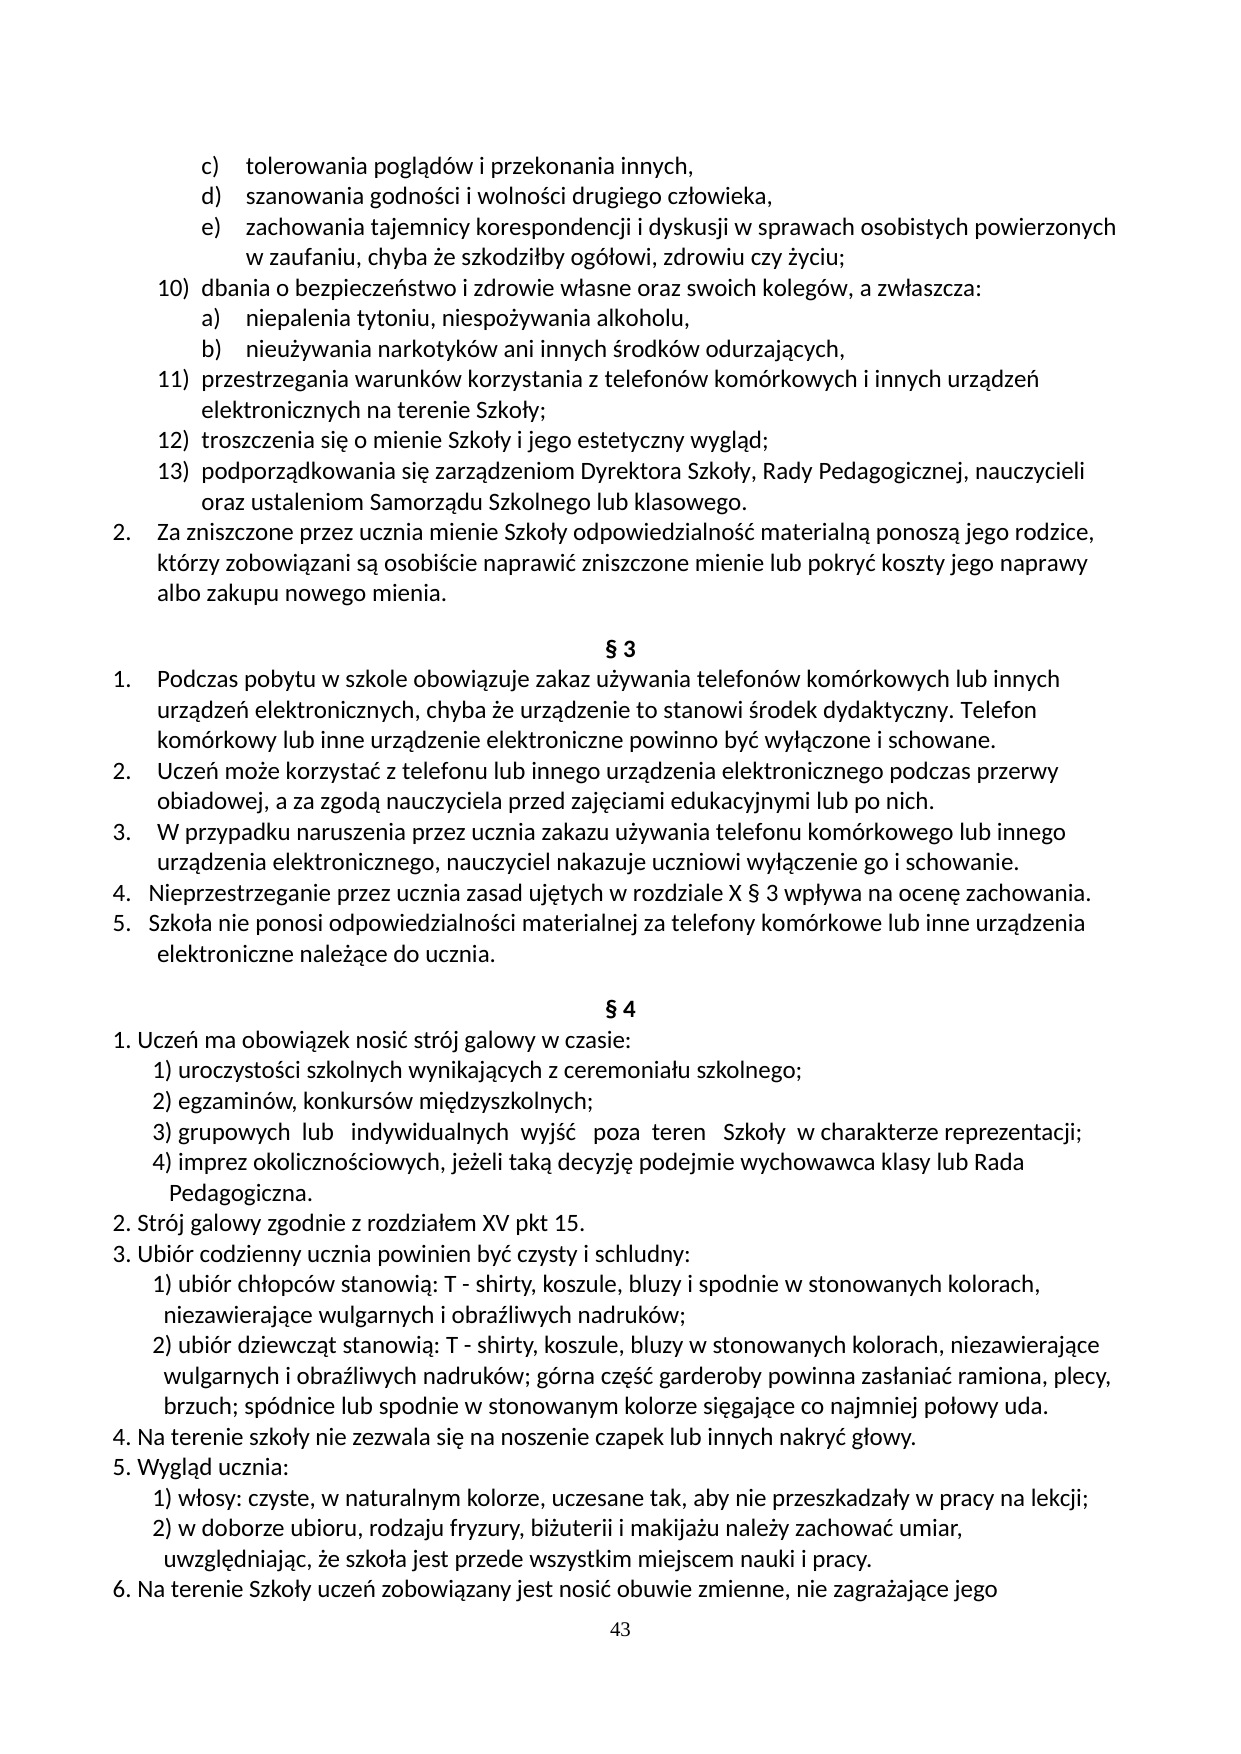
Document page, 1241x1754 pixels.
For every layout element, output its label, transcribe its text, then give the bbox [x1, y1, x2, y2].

text 1. Podczas pobytu w szkole obowiązuje zakaz używania telefonów komórkowych lub innych urządzeń elektronicznych, chyba że urządzenie to stanowi środek dydaktyczny. Telefon komórkowy lub inne urządzenie elektroniczne powinno być wyłączone i schowane. [112, 663, 1128, 755]
text 6. Na terenie Szkoły uczeń zobowiązany jest nosić obuwie zmienne, nie zagrażające jego [112, 1573, 1128, 1604]
text 2) egzaminów, konkursów międzyszkolnych; [112, 1085, 1128, 1116]
text b) nieużywania narkotyków ani innych środków odurzających, [201, 333, 1128, 364]
text 2. Za zniszczone przez ucznia mienie Szkoły odpowiedzialność materialną ponoszą jego rodzice, którzy zobowiązani są osobiście naprawić zniszczone mienie lub pokryć koszty jego naprawy albo zakupu nowego mienia. [112, 516, 1128, 608]
text 2. Strój galowy zgodnie z rozdziałem XV pkt 15. [112, 1207, 1128, 1238]
text 1) uroczystości szkolnych wynikających z ceremoniału szkolnego; [112, 1054, 1128, 1085]
text 10) dbania o bezpieczeństwo i zdrowie własne oraz swoich kolegów, a zwłaszcza: [157, 272, 1128, 303]
text c) tolerowania poglądów i przekonania innych, [201, 150, 1128, 181]
text 3. Ubiór codzienny ucznia powinien być czysty i schludny: [112, 1238, 1128, 1268]
text 2. Uczeń może korzystać z telefonu lub innego urządzenia elektronicznego podczas przerwy obiadowej, a za zgodą nauczyciela przed zajęciami edukacyjnymi lub po nich. [112, 755, 1128, 816]
text 13) podporządkowania się zarządzeniom Dyrektora Szkoły, Rady Pedagogicznej, nauczycieli oraz ustaleniom Samorządu Szkolnego lub klasowego. [157, 455, 1128, 516]
text 1. Uczeń ma obowiązek nosić strój galowy w czasie: [112, 1024, 1128, 1054]
text 2) w doborze ubioru, rodzaju fryzury, biżuterii i makijażu należy zachować umiar, [112, 1512, 1128, 1543]
text 3. W przypadku naruszenia przez ucznia zakazu używania telefonu komórkowego lub innego urządzenia elektronicznego, nauczyciel nakazuje uczniowi wyłączenie go i schowanie. [112, 816, 1128, 877]
text 5. Wygląd ucznia: [112, 1451, 1128, 1482]
text d) szanowania godności i wolności drugiego człowieka, [201, 181, 1128, 211]
text 5. Szkoła nie ponosi odpowiedzialności materialnej za telefony komórkowe lub inne urządzenia elektroniczne należące do ucznia. [112, 907, 1128, 968]
text 2) ubiór dziewcząt stanowią: T - shirty, koszule, bluzy w stonowanych kolorach, niezawierające [112, 1329, 1128, 1360]
text niezawierające wulgarnych i obraźliwych nadruków; [112, 1299, 1128, 1329]
text 4. Na terenie szkoły nie zezwala się na noszenie czapek lub innych nakryć głowy. [112, 1421, 1128, 1451]
text 12) troszczenia się o mienie Szkoły i jego estetyczny wygląd; [157, 425, 1128, 455]
text 11) przestrzegania warunków korzystania z telefonów komórkowych i innych urządzeń elektronicznych na terenie Szkoły; [157, 364, 1128, 425]
text e) zachowania tajemnicy korespondencji i dyskusji w sprawach osobistych powierzonych w zaufaniu, chyba że szkodziłby ogółowi, zdrowiu czy życiu; [201, 211, 1128, 272]
text uwzględniając, że szkoła jest przede wszystkim miejscem nauki i pracy. [112, 1543, 1128, 1573]
text 1) włosy: czyste, w naturalnym kolorze, uczesane tak, aby nie przeszkadzały w pracy na lekcji; [112, 1482, 1128, 1512]
text 3) grupowych lub indywidualnych wyjść poza teren Szkoły w charakterze reprezentacji; [112, 1116, 1128, 1146]
text § 4 [112, 993, 1128, 1024]
text wulgarnych i obraźliwych nadruków; górna część garderoby powinna zasłaniać ramiona, plecy, [112, 1360, 1128, 1390]
text 1) ubiór chłopców stanowią: T - shirty, koszule, bluzy i spodnie w stonowanych kolorach, [112, 1268, 1128, 1299]
text 4) imprez okolicznościowych, jeżeli taką decyzję podejmie wychowawca klasy lub Rada [112, 1146, 1128, 1177]
text 4. Nieprzestrzeganie przez ucznia zasad ujętych w rozdziale X § 3 wpływa na ocenę zachowania. [112, 877, 1128, 907]
text § 3 [112, 633, 1128, 663]
text brzuch; spódnice lub spodnie w stonowanym kolorze sięgające co najmniej połowy uda. [112, 1390, 1128, 1421]
text Pedagogiczna. [112, 1177, 1128, 1207]
text a) niepalenia tytoniu, niespożywania alkoholu, [201, 303, 1128, 333]
